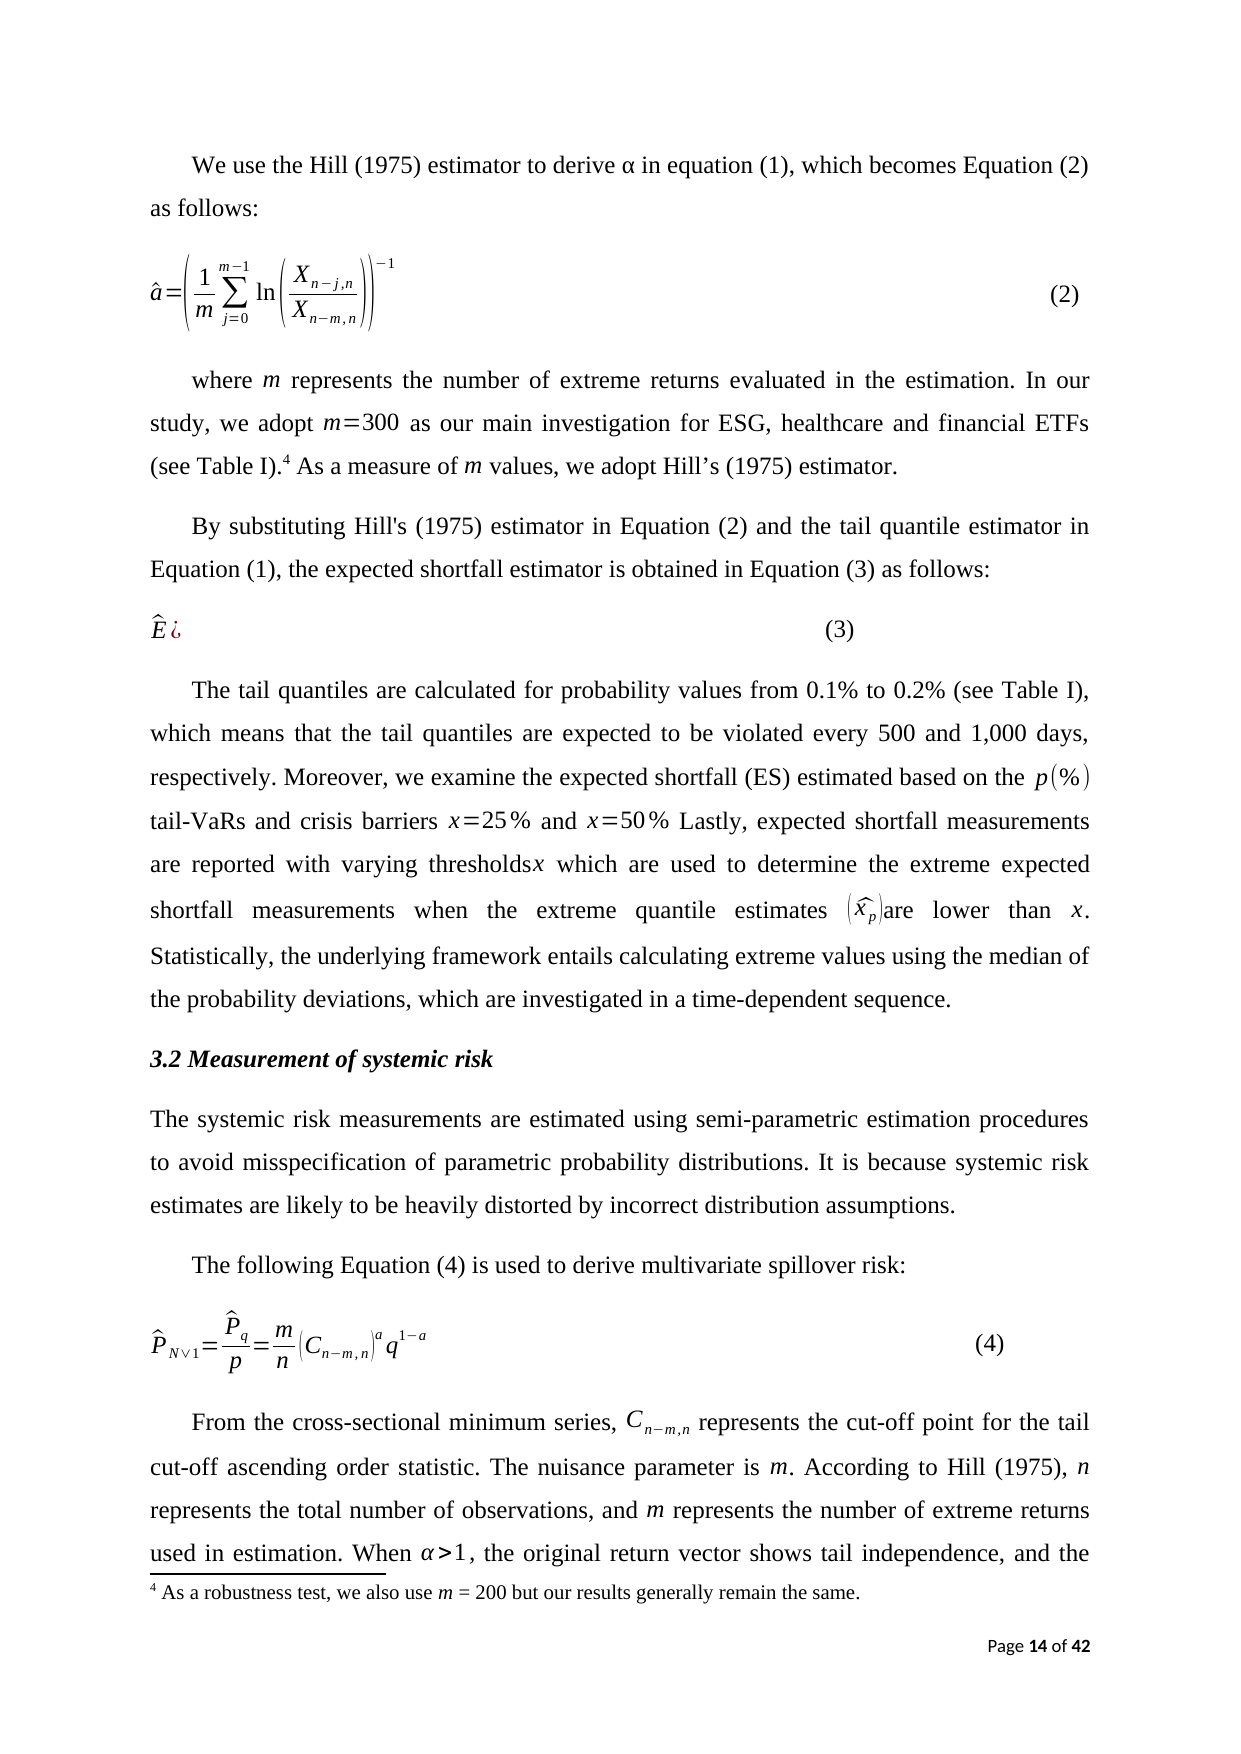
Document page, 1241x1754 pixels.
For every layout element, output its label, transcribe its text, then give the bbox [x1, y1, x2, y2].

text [150, 1406, 1090, 1567]
text The systemic risk measurements are estimated using semi-parametric estimation procedures to avoid misspecification of parametric probability distributions. It is because systemic risk estimates are likely to be heavily distorted by incorrect distribution assumptions. [150, 1104, 1090, 1219]
text (2) [150, 253, 1090, 334]
text We use the Hill (1975) estimator to derive α in equation (1), which becomes Equation (2) as follows: [150, 150, 1090, 222]
text (3) [150, 614, 1090, 644]
subtitle 3.2 Measurement of systemic risk [150, 1044, 1090, 1073]
text By substituting Hill's (1975) estimator in Equation (2) and the tail quantile estimator in Equation (1), the expected shortfall estimator is obtained in Equation (3) as follows: [150, 511, 1090, 583]
text (4) [150, 1310, 1090, 1375]
text The tail quantiles are calculated for probability values from 0.1% to 0.2% (see Table I), which means that the tail quantiles are expected to be violated every 500 and 1,000 days, respectively. Moreover, we examine the expected shortfall (ES) estimated based on the tail-VaRs and crisis barriers and Lastly, expected shortfall measurements are reported with varying thresholds which are used to determine the extreme expected shortfall measurements when the extreme quantile estimates are lower than . Statistically, the underlying framework entails calculating extreme values using the median of the probability deviations, which are investigated in a time-dependent sequence. [150, 675, 1090, 1013]
text where represents the number of extreme returns evaluated in the estimation. In our study, we adopt as our main investigation for ESG, healthcare and financial ETFs (see Table I). As a measure of values, we adopt Hill’s (1975) estimator. [150, 365, 1090, 480]
text The following Equation (4) is used to derive multivariate spillover risk: [150, 1250, 1090, 1279]
